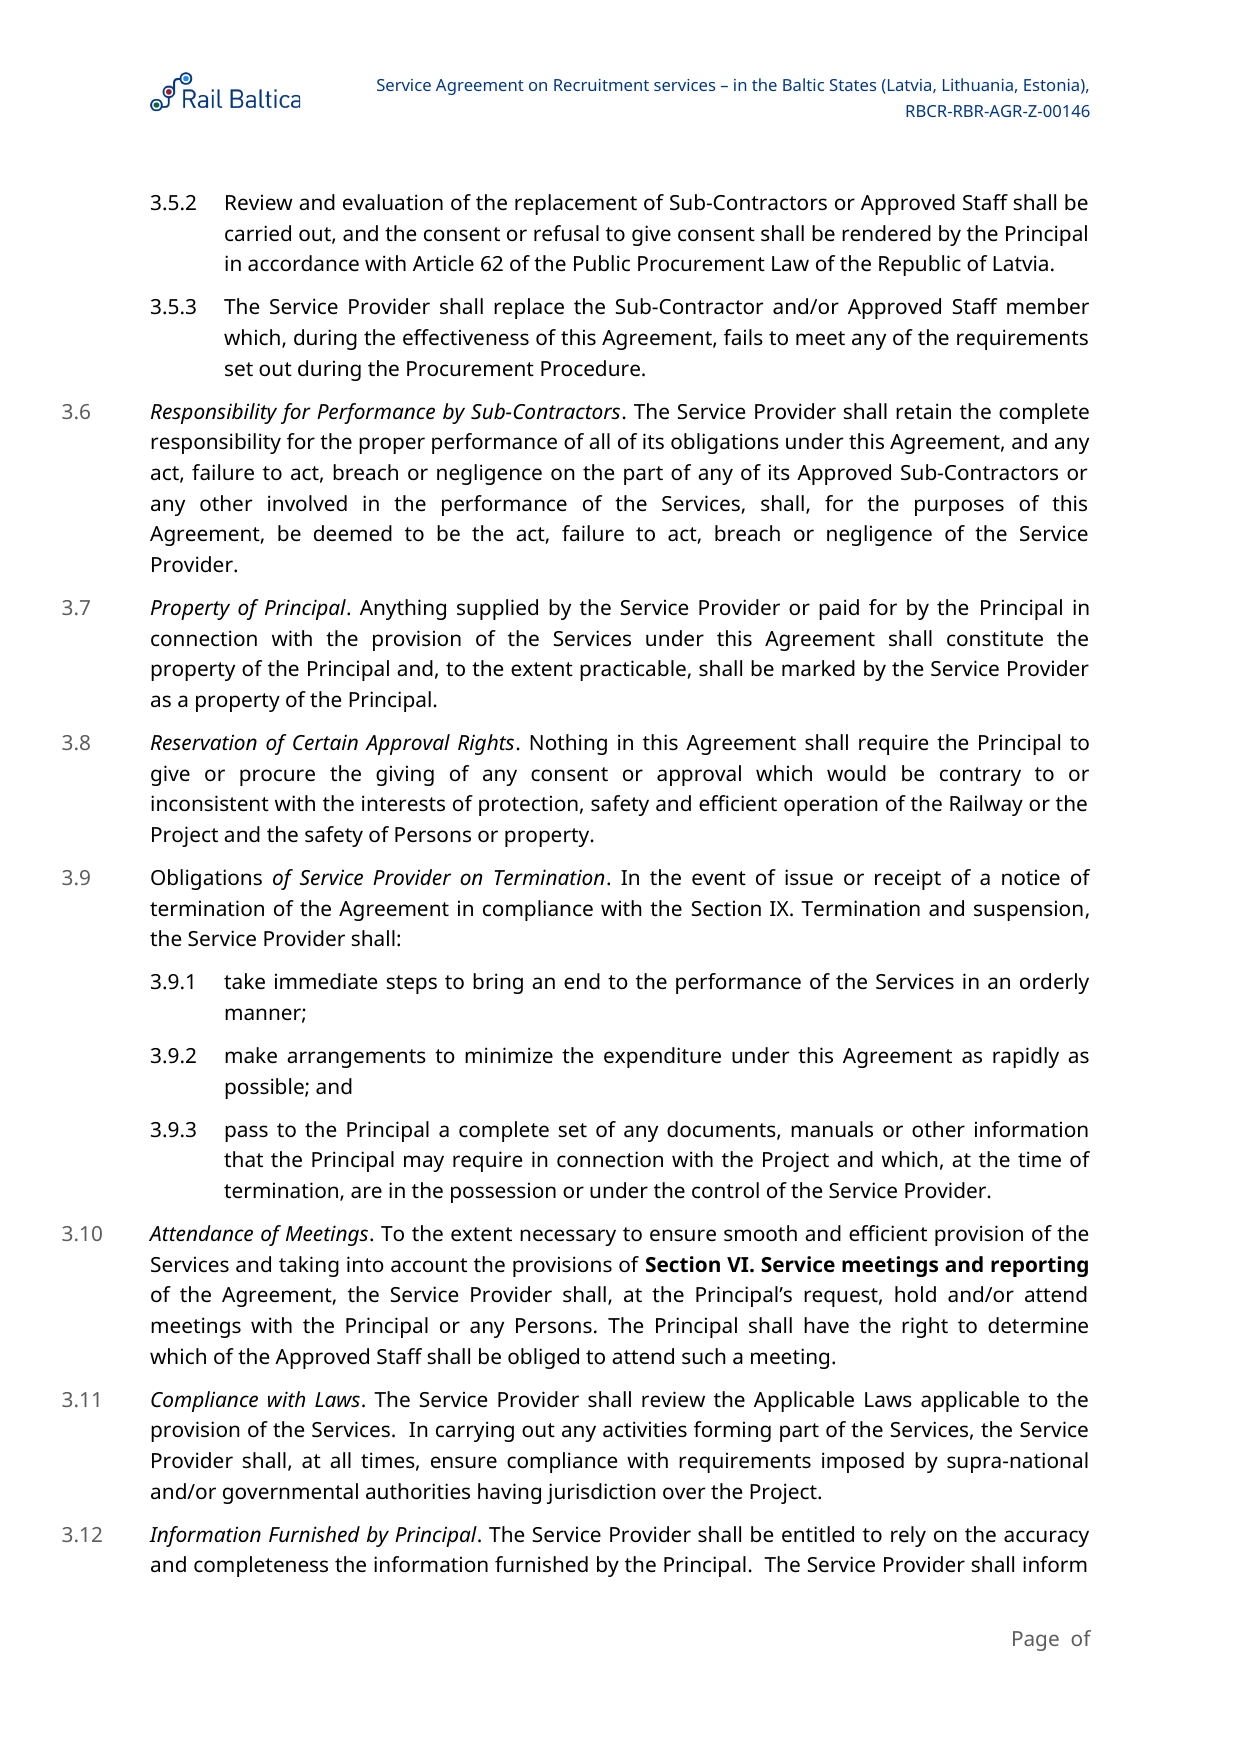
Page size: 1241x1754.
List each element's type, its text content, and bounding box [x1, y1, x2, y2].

list pass to the Principal a complete set of any documents, manuals or other information that the Principal may require in connection with the Project and which, at the time of termination, are in the possession or under the control of the Service Provider. [150, 1115, 1090, 1205]
list Responsibility for Performance by Sub-Contractors. The Service Provider shall retain the complete responsibility for the proper performance of all of its obligations under this Agreement, and any act, failure to act, breach or negligence on the part of any of its Approved Sub-Contractors or any other involved in the performance of the Services, shall, for the purposes of this Agreement, be deemed to be the act, failure to act, breach or negligence of the Service Provider. [61, 397, 1090, 578]
list Review and evaluation of the replacement of Sub-Contractors or Approved Staff shall be carried out, and the consent or refusal to give consent shall be rendered by the Principal in accordance with Article 62 of the Public Procurement Law of the Republic of Latvia. [150, 188, 1090, 278]
list Obligations of Service Provider on Termination. In the event of issue or receipt of a notice of termination of the Agreement in compliance with the Section IX. Termination and suspension, the Service Provider shall: [61, 863, 1090, 953]
list Reservation of Certain Approval Rights. Nothing in this Agreement shall require the Principal to give or procure the giving of any consent or approval which would be contrary to or inconsistent with the interests of protection, safety and efficient operation of the Railway or the Project and the safety of Persons or property. [61, 728, 1090, 848]
list make arrangements to minimize the expenditure under this Agreement as rapidly as possible; and [150, 1041, 1090, 1100]
list Property of Principal. Anything supplied by the Service Provider or paid for by the Principal in connection with the provision of the Services under this Agreement shall constitute the property of the Principal and, to the extent practicable, shall be marked by the Service Provider as a property of the Principal. [61, 593, 1090, 713]
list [61, 1520, 1090, 1579]
picture [150, 72, 300, 123]
list Compliance with Laws. The Service Provider shall review the Applicable Laws applicable to the provision of the Services. In carrying out any activities forming part of the Services, the Service Provider shall, at all times, ensure compliance with requirements imposed by supra-national and/or governmental authorities having jurisdiction over the Project. [61, 1385, 1090, 1505]
list take immediate steps to bring an end to the performance of the Services in an orderly manner; [150, 967, 1090, 1027]
list Attendance of Meetings. To the extent necessary to ensure smooth and efficient provision of the Services and taking into account the provisions of Section VI. Service meetings and reporting of the Agreement, the Service Provider shall, at the Principal’s request, hold and/or attend meetings with the Principal or any Persons. The Principal shall have the right to determine which of the Approved Staff shall be obliged to attend such a meeting. [61, 1219, 1090, 1370]
list The Service Provider shall replace the Sub-Contractor and/or Approved Staff member which, during the effectiveness of this Agreement, fails to meet any of the requirements set out during the Procurement Procedure. [150, 292, 1090, 382]
